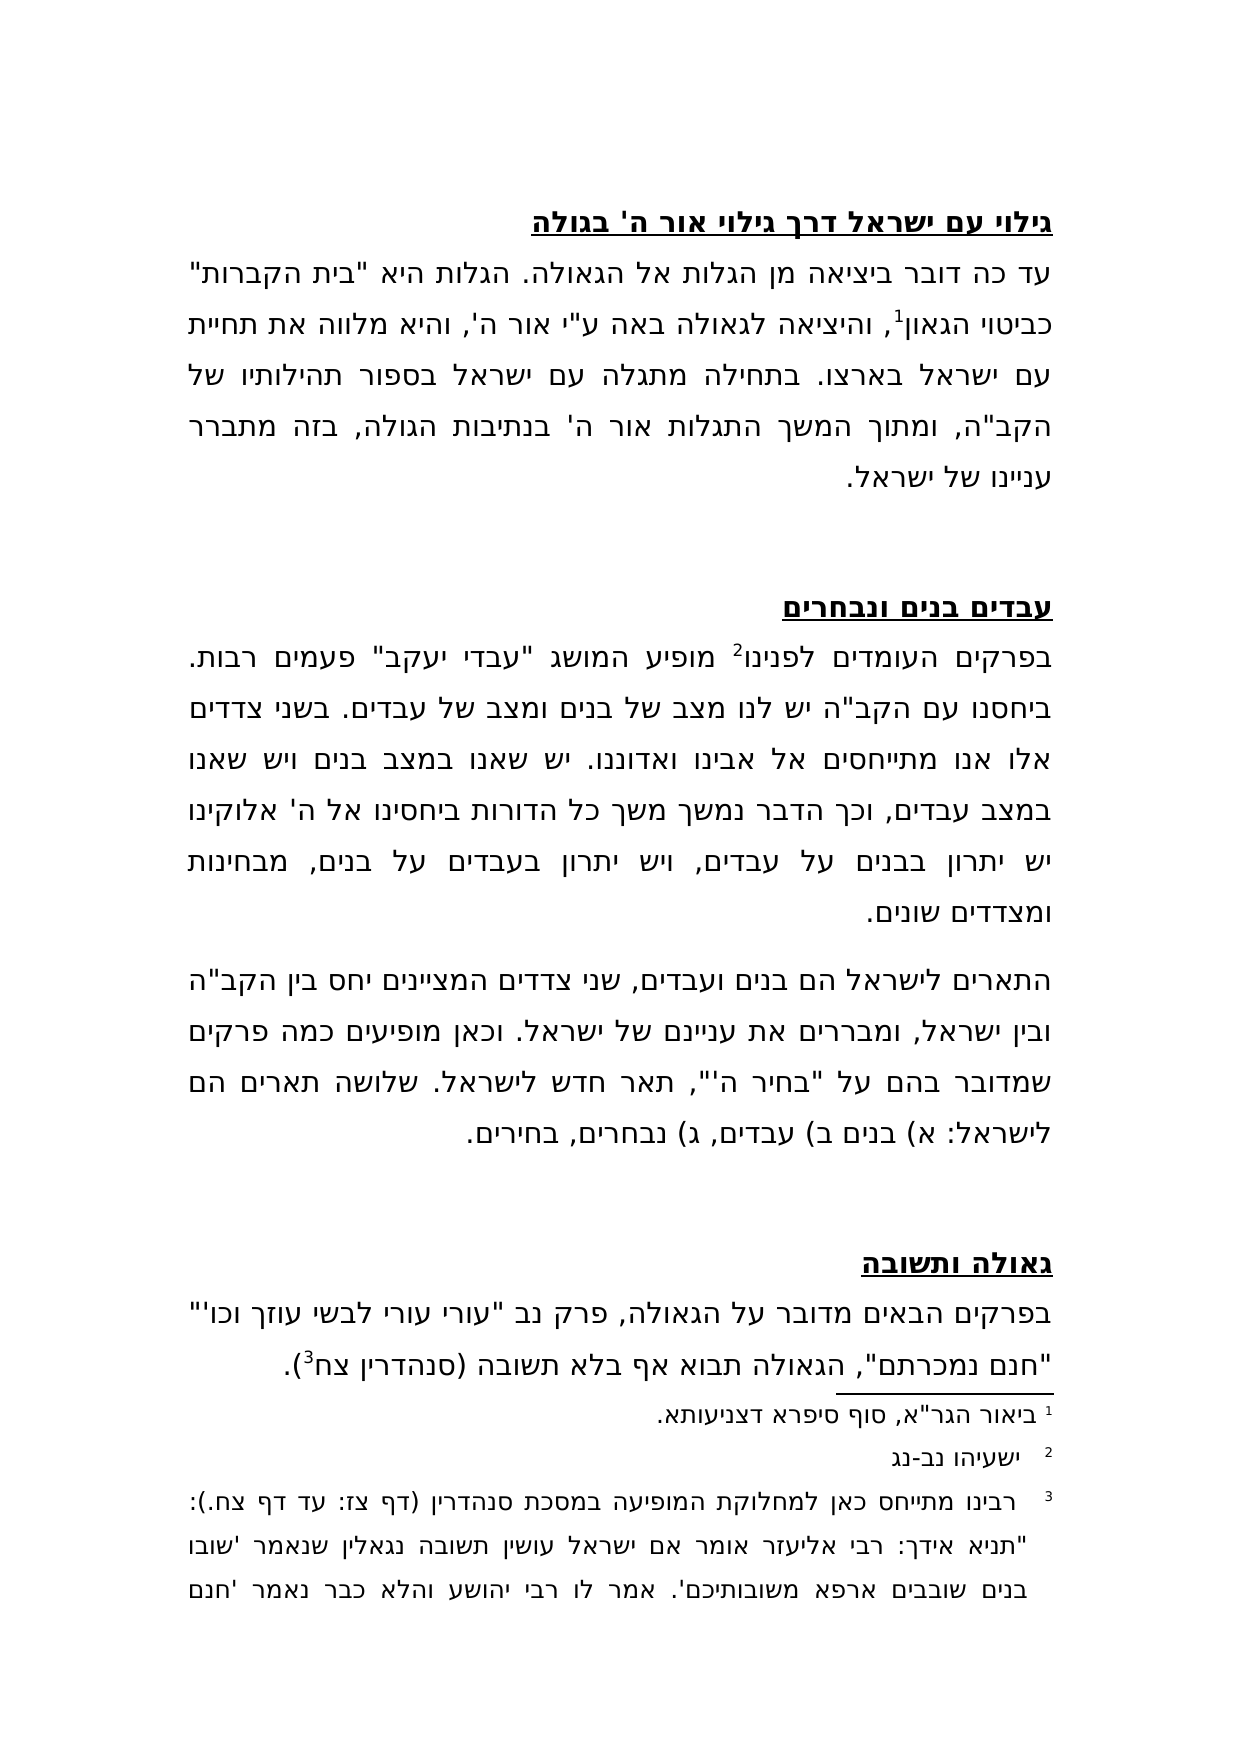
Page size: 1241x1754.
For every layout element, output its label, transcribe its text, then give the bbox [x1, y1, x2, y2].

subtitle עבדים בנים ונבחרים [187, 590, 1053, 624]
subtitle גילוי עם ישראל דרך גילוי אור ה' בגולה [187, 205, 1053, 239]
text בפרקים העומדים לפנינו מופיע המושג "עבדי יעקב" פעמים רבות. ביחסנו עם הקב"ה יש לנו מצב של בנים ומצב של עבדים. בשני צדדים אלו אנו מתייחסים אל אבינו ואדוננו. יש שאנו במצב בנים ויש שאנו במצב עבדים, וכך הדבר נמשך משך כל הדורות ביחסינו אל ה' אלוקינו יש יתרון בבנים על עבדים, ויש יתרון בעבדים על בנים, מבחינות ומצדדים שונים. [187, 641, 1053, 929]
text עד כה דובר ביציאה מן הגלות אל הגאולה. הגלות היא "בית הקברות" כביטוי הגאון, והיציאה לגאולה באה ע"י אור ה', והיא מלווה את תחיית עם ישראל בארצו. בתחילה מתגלה עם ישראל בספור תהילותיו של הקב"ה, ומתוך המשך התגלות אור ה' בנתיבות הגולה, בזה מתברר עניינו של ישראל. [187, 256, 1053, 494]
text התארים לישראל הם בנים ועבדים, שני צדדים המציינים יחס בין הקב"ה ובין ישראל, ומבררים את עניינם של ישראל. וכאן מופיעים כמה פרקים שמדובר בהם על "בחיר ה'", תאר חדש לישראל. שלושה תארים הם לישראל: א) בנים ב) עבדים, ג) נבחרים, בחירים. [187, 963, 1053, 1150]
text בפרקים הבאים מדובר על הגאולה, פרק נב "עורי עורי לבשי עוזך וכו'" "חנם נמכרתם", הגאולה תבוא אף בלא תשובה (סנהדרין צח). [187, 1297, 1053, 1382]
subtitle גאולה ותשובה [187, 1246, 1053, 1280]
